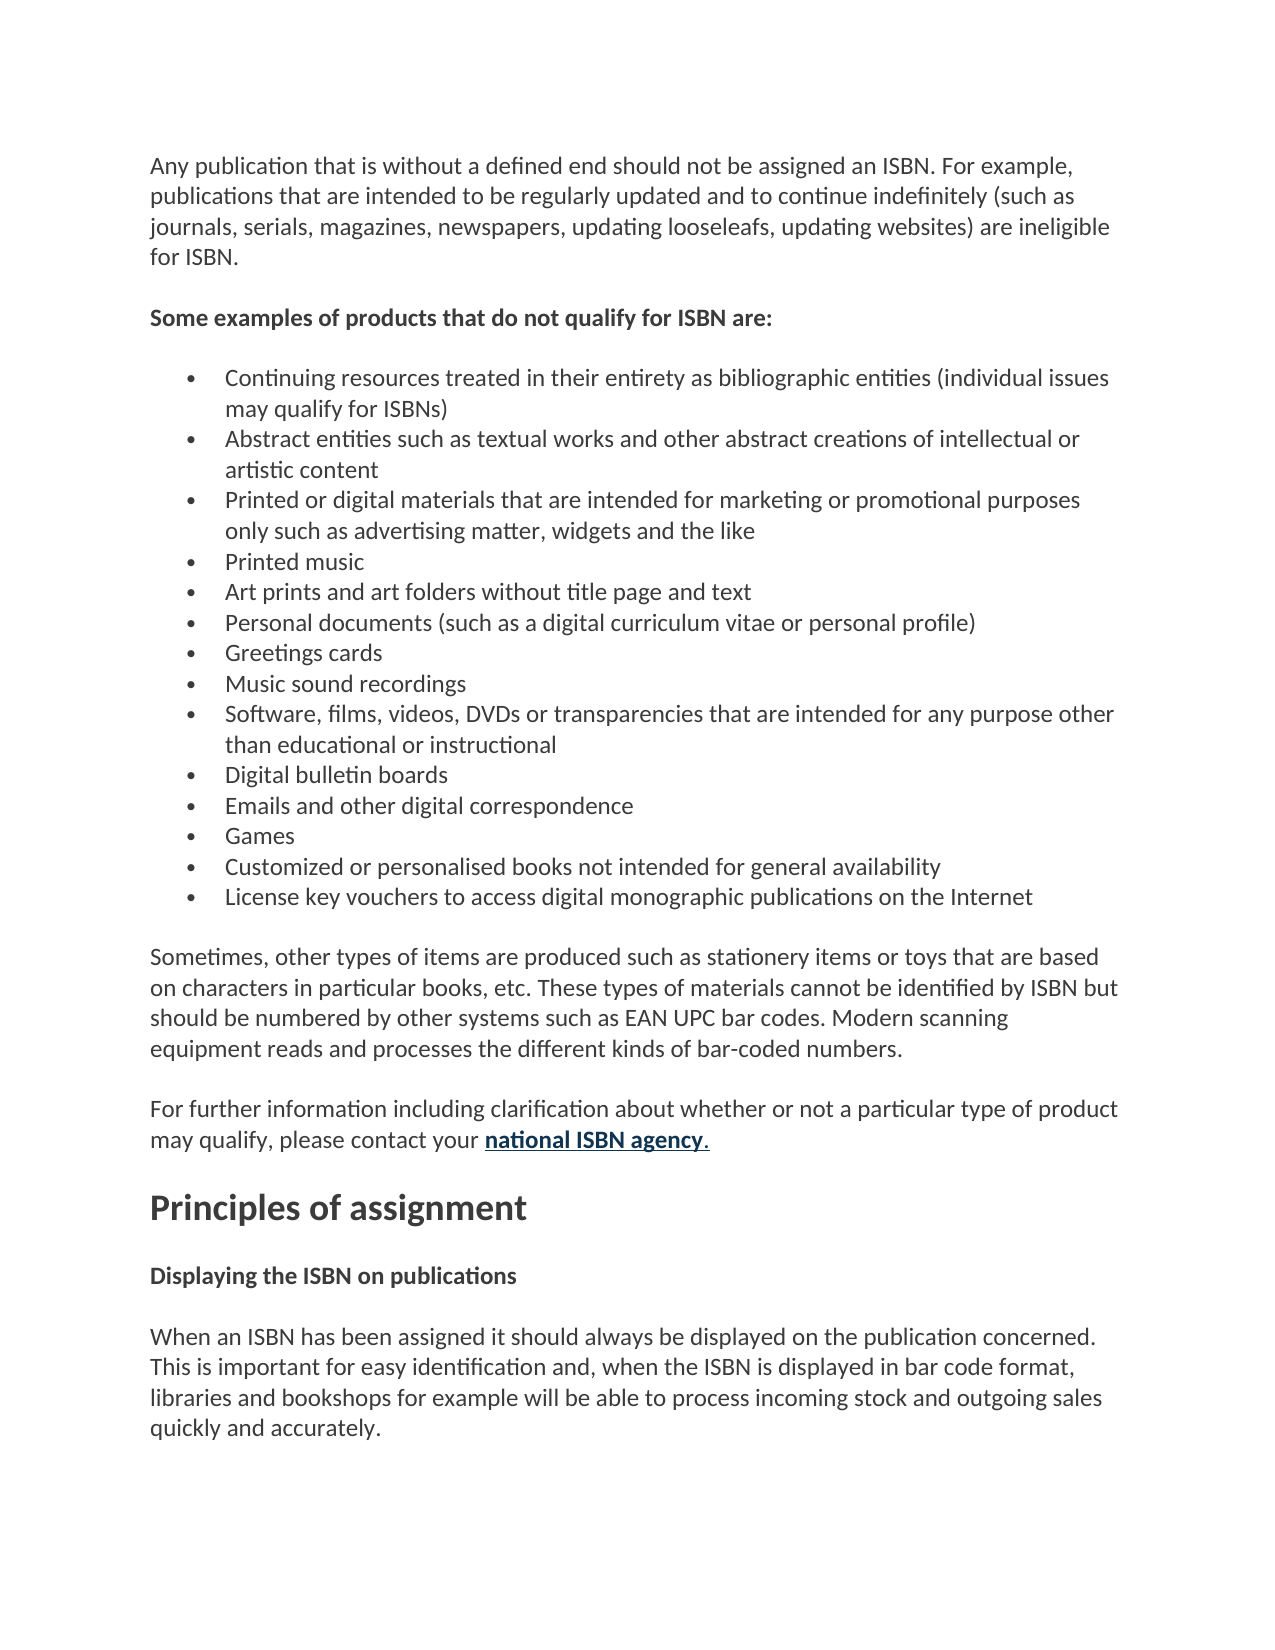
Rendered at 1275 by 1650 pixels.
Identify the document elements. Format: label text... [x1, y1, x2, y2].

list Abstract entities such as textual works and other abstract creations of intellectual or artistic content [187, 424, 1125, 485]
text Sometimes, other types of items are produced such as stationery items or toys that are based on characters in particular books, etc. These types of materials cannot be identified by ISBN but should be numbered by other systems such as EAN UPC bar codes. Modern scanning equipment reads and processes the different kinds of bar-coded numbers. [150, 941, 1125, 1063]
list License key vouchers to access digital monographic publications on the Internet [187, 881, 1125, 912]
list Continuing resources treated in their entirety as bibliographic entities (individual issues may qualify for ISBNs) [187, 363, 1125, 424]
text For further information including clarification about whether or not a particular type of product may qualify, please contact your national ISBN agency. [150, 1093, 1125, 1154]
list Games [187, 820, 1125, 851]
text Displaying the ISBN on publications [150, 1260, 1125, 1291]
list Software, films, videos, DVDs or transparencies that are intended for any purpose other than educational or instructional [187, 698, 1125, 759]
text Some examples of products that do not qualify for ISBN are: [150, 302, 1125, 333]
list Music sound recordings [187, 668, 1125, 698]
list Greetings cards [187, 637, 1125, 668]
list Printed music [187, 546, 1125, 576]
list Customized or personalised books not intended for general availability [187, 851, 1125, 881]
text Principles of assignment [150, 1184, 1125, 1230]
list Emails and other digital correspondence [187, 790, 1125, 820]
text Any publication that is without a defined end should not be assigned an ISBN. For example, publications that are intended to be regularly updated and to continue indefinitely (such as journals, serials, magazines, newspapers, updating looseleafs, updating websites) are ineligible for ISBN. [150, 150, 1125, 272]
list Art prints and art folders without title page and text [187, 576, 1125, 607]
list Digital bulletin boards [187, 759, 1125, 790]
list Personal documents (such as a digital curriculum vitae or personal profile) [187, 607, 1125, 637]
text When an ISBN has been assigned it should always be displayed on the publication concerned. This is important for easy identification and, when the ISBN is displayed in bar code format, libraries and bookshops for example will be able to process incoming stock and outgoing sales quickly and accurately. [150, 1321, 1125, 1443]
list Printed or digital materials that are intended for marketing or promotional purposes only such as advertising matter, widgets and the like [187, 485, 1125, 546]
